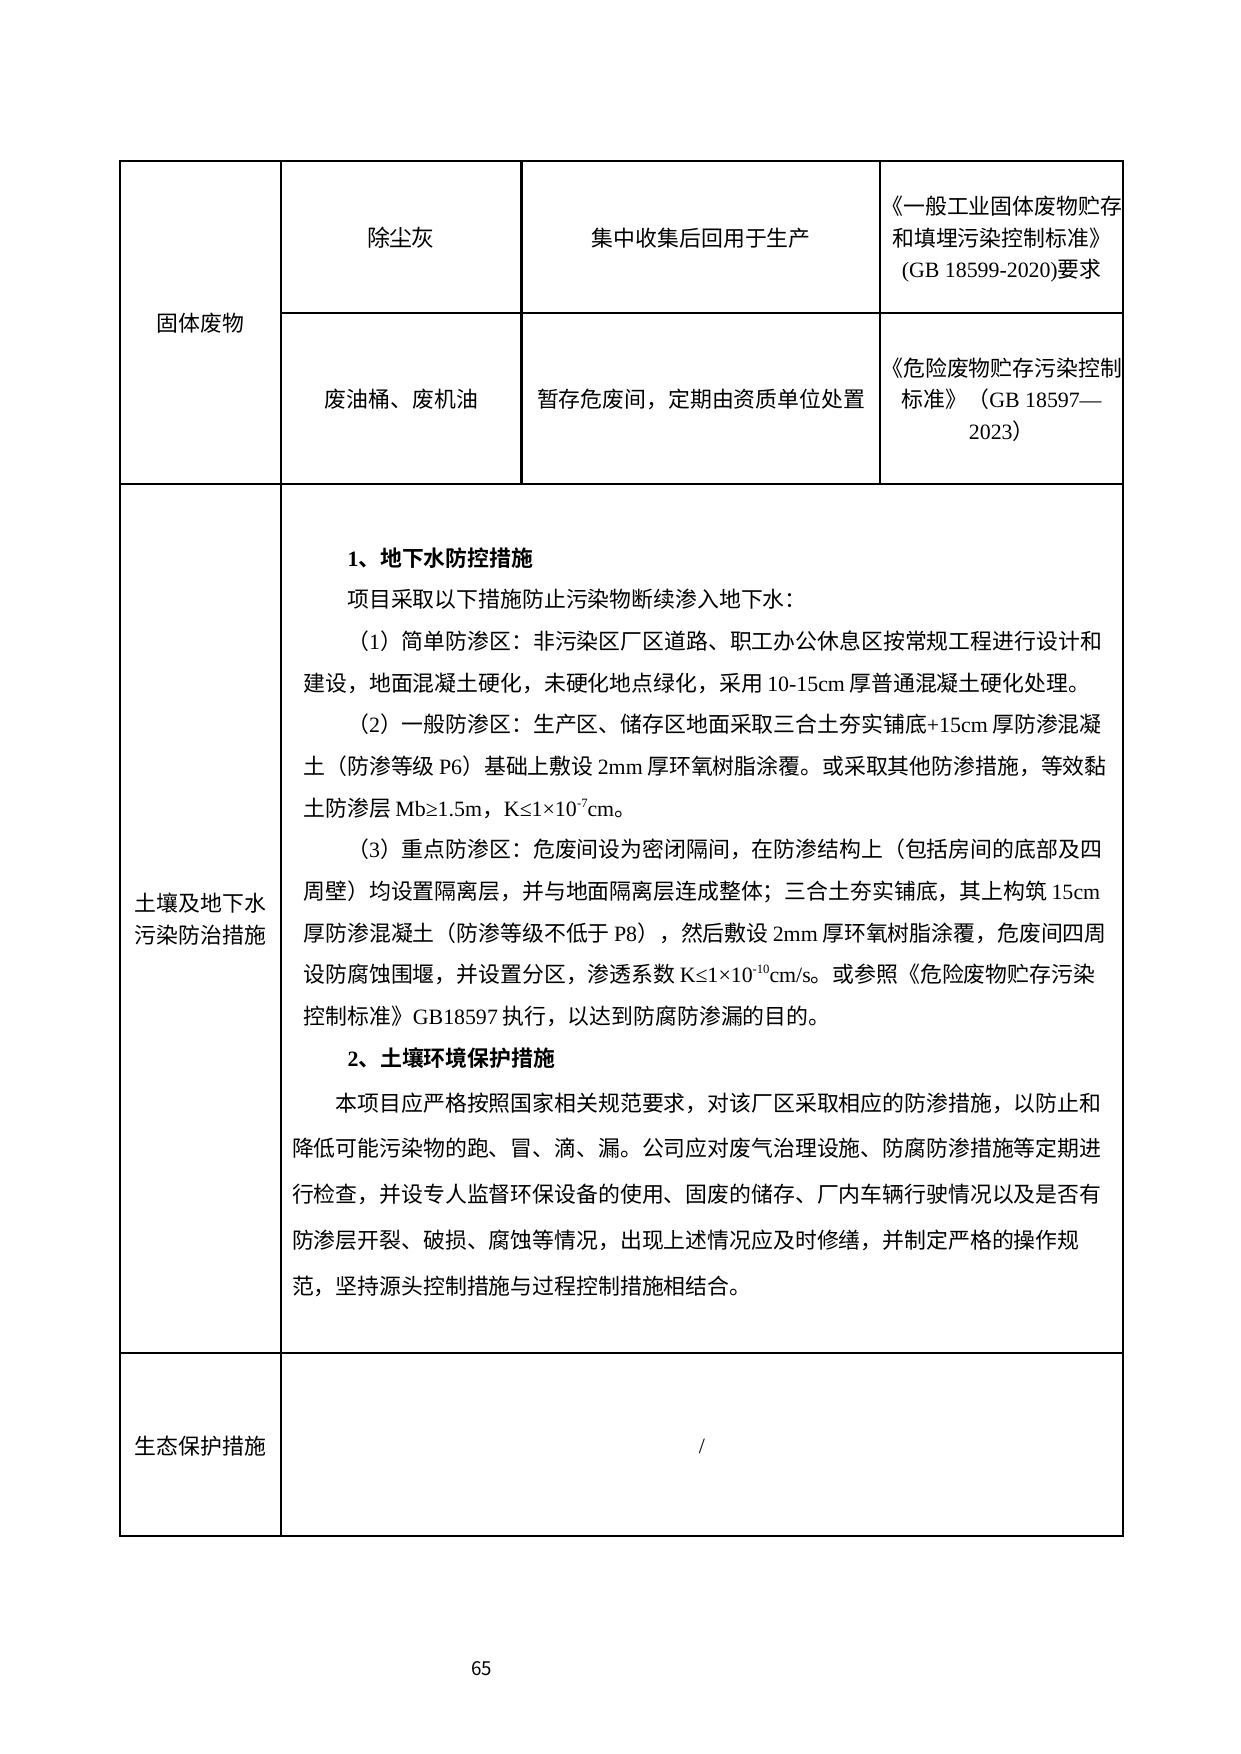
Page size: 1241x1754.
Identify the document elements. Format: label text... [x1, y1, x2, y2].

table_cell 《危险废物贮存污染控制标准》（GB 18597—2023） [881, 314, 1122, 482]
table_cell 《一般工业固体废物贮存和填埋污染控制标准》(GB 18599-2020)要求 [881, 162, 1122, 312]
table_cell 除尘灰 [282, 162, 520, 312]
table_cell 集中收集后回用于生产 [523, 162, 879, 312]
table_cell 固体废物 [121, 162, 280, 482]
table_cell 土壤及地下水 污染防治措施 [121, 485, 280, 1352]
table_cell 生态保护措施 [121, 1354, 280, 1535]
table_cell 暂存危废间，定期由资质单位处置 [523, 314, 879, 482]
table_cell 废油桶、废机油 [282, 314, 520, 482]
table_cell / [282, 1354, 1122, 1535]
table_cell 1、地下水防控措施 项目采取以下措施防止污染物断续渗入地下水： （1）简单防渗区：非污染区厂区道路、职工办公休息区按常规工程进行设计和建设，地面混凝土硬化，未硬化地点绿化，采用10-15cm厚普通混凝土硬化处理。 （2）一般防渗区：生产区、储存区地面采取三合土夯实铺底+15cm厚防渗混凝土（防渗等级P6）基础上敷设2mm厚环氧树脂涂覆。或采取其他防渗措施，等效黏土防渗层Mb≥1.5m，K≤1×10-7cm。 （3）重点防渗区：危废间设为密闭隔间，在防渗结构上（包括房间的底部及四周壁）均设置隔离层，并与地面隔离层连成整体；三合土夯实铺底，其上构筑15cm厚防渗混凝土（防渗等级不低于P8），然后敷设2mm厚环氧树脂涂覆，危废间四周设防腐蚀围堰，并设置分区，渗透系数K≤1×10-10cm/s。或参照《危险废物贮存污染控制标准》GB18597执行，以达到防腐防渗漏的目的。 2、土壤环境保护措施 本项目应严格按照国家相关规范要求，对该厂区采取相应的防渗措施，以防止和降低可能污染物的跑、冒、滴、漏。公司应对废气治理设施、防腐防渗措施等定期进行检查，并设专人监督环保设备的使用、固废的储存、厂内车辆行驶情况以及是否有防渗层开裂、破损、腐蚀等情况，出现上述情况应及时修缮，并制定严格的操作规范，坚持源头控制措施与过程控制措施相结合。 [282, 485, 1122, 1352]
